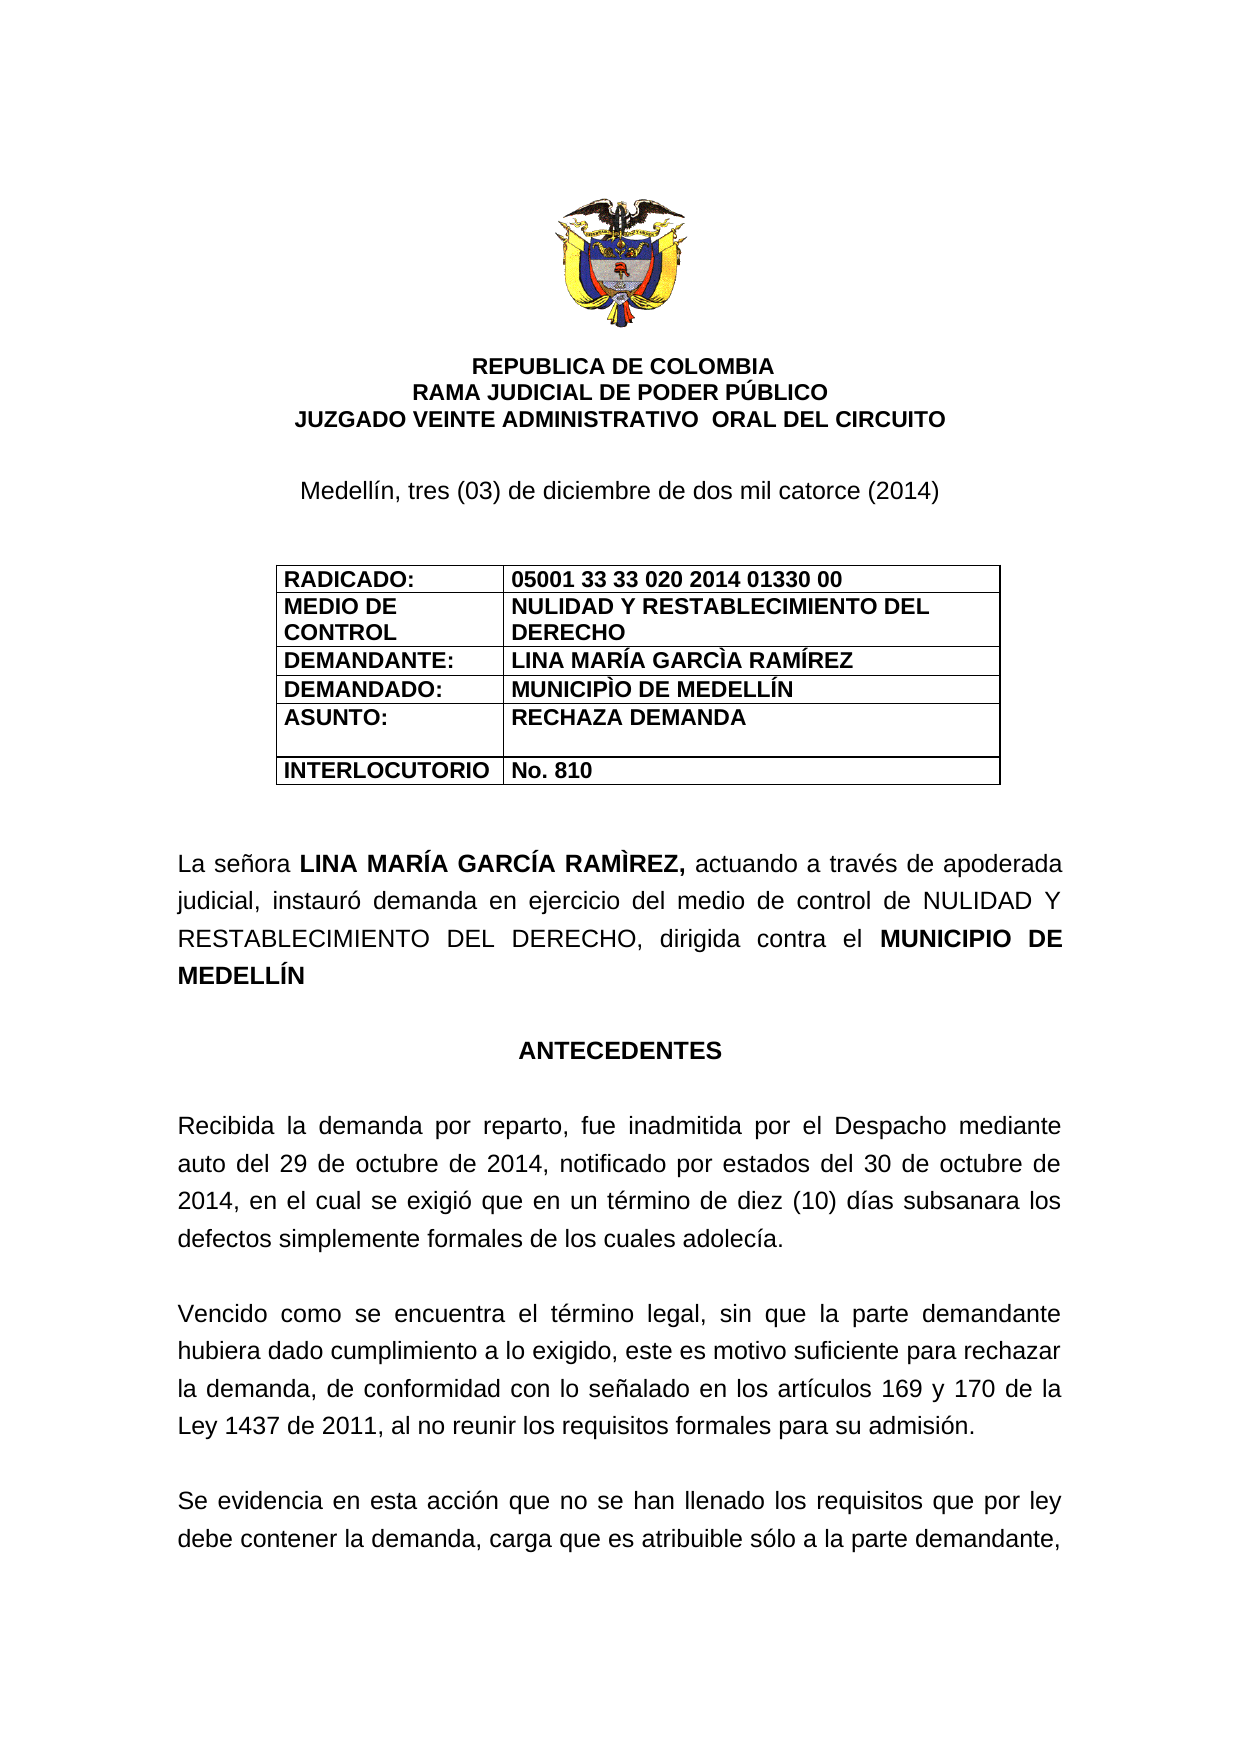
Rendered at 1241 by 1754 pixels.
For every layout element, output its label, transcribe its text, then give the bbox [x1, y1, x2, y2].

text Recibida la demanda por reparto, fue inadmitida por el Despacho mediante auto del 29 de octubre de 2014, notificado por estados del 30 de octubre de 2014, en el cual se exigió que en un término de diez (10) días subsanara los defectos simplemente formales de los cuales adolecía. [177, 1105, 1063, 1255]
text Medellín, tres (03) de diciembre de dos mil catorce (2014) [177, 469, 1063, 507]
table_cell ASUNTO: [277, 704, 503, 756]
table_cell RECHAZA DEMANDA [504, 704, 999, 756]
text ANTECEDENTES [177, 1030, 1063, 1067]
table_cell MEDIO DE CONTROL [277, 593, 503, 646]
text Vencido como se encuentra el término legal, sin que la parte demandante hubiera dado cumplimiento a lo exigido, este es motivo suficiente para rechazar la demanda, de conformidad con lo señalado en los artículos 169 y 170 de la Ley 1437 de 2011, al no reunir los requisitos formales para su admisión. [177, 1292, 1063, 1442]
table_cell LINA MARÍA GARCÌA RAMÍREZ [504, 647, 999, 675]
text La señora LINA MARÍA GARCÍA RAMÌREZ, actuando a través de apoderada judicial, instauró demanda en ejercicio del medio de control de NULIDAD Y RESTABLECIMIENTO DEL DERECHO, dirigida contra el MUNICIPIO DE MEDELLÍN [177, 842, 1063, 992]
text REPUBLICA DE COLOMBIA [177, 353, 1063, 379]
table_header 05001 33 33 020 2014 01330 00 [504, 566, 999, 592]
picture [554, 197, 692, 333]
table_cell DEMANDADO: [277, 676, 503, 703]
table_cell MUNICIPÌO DE MEDELLÍN [504, 676, 999, 703]
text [177, 1480, 1063, 1555]
table_cell No. 810 [504, 758, 999, 784]
text JUZGADO VEINTE ADMINISTRATIVO ORAL DEL CIRCUITO [177, 406, 1063, 432]
text RAMA JUDICIAL DE PODER PÚBLICO [177, 379, 1063, 406]
table_cell INTERLOCUTORIO [277, 758, 503, 784]
table_header RADICADO: [277, 566, 503, 592]
table_cell DEMANDANTE: [277, 647, 503, 675]
table_cell NULIDAD Y RESTABLECIMIENTO DEL DERECHO [504, 593, 999, 646]
